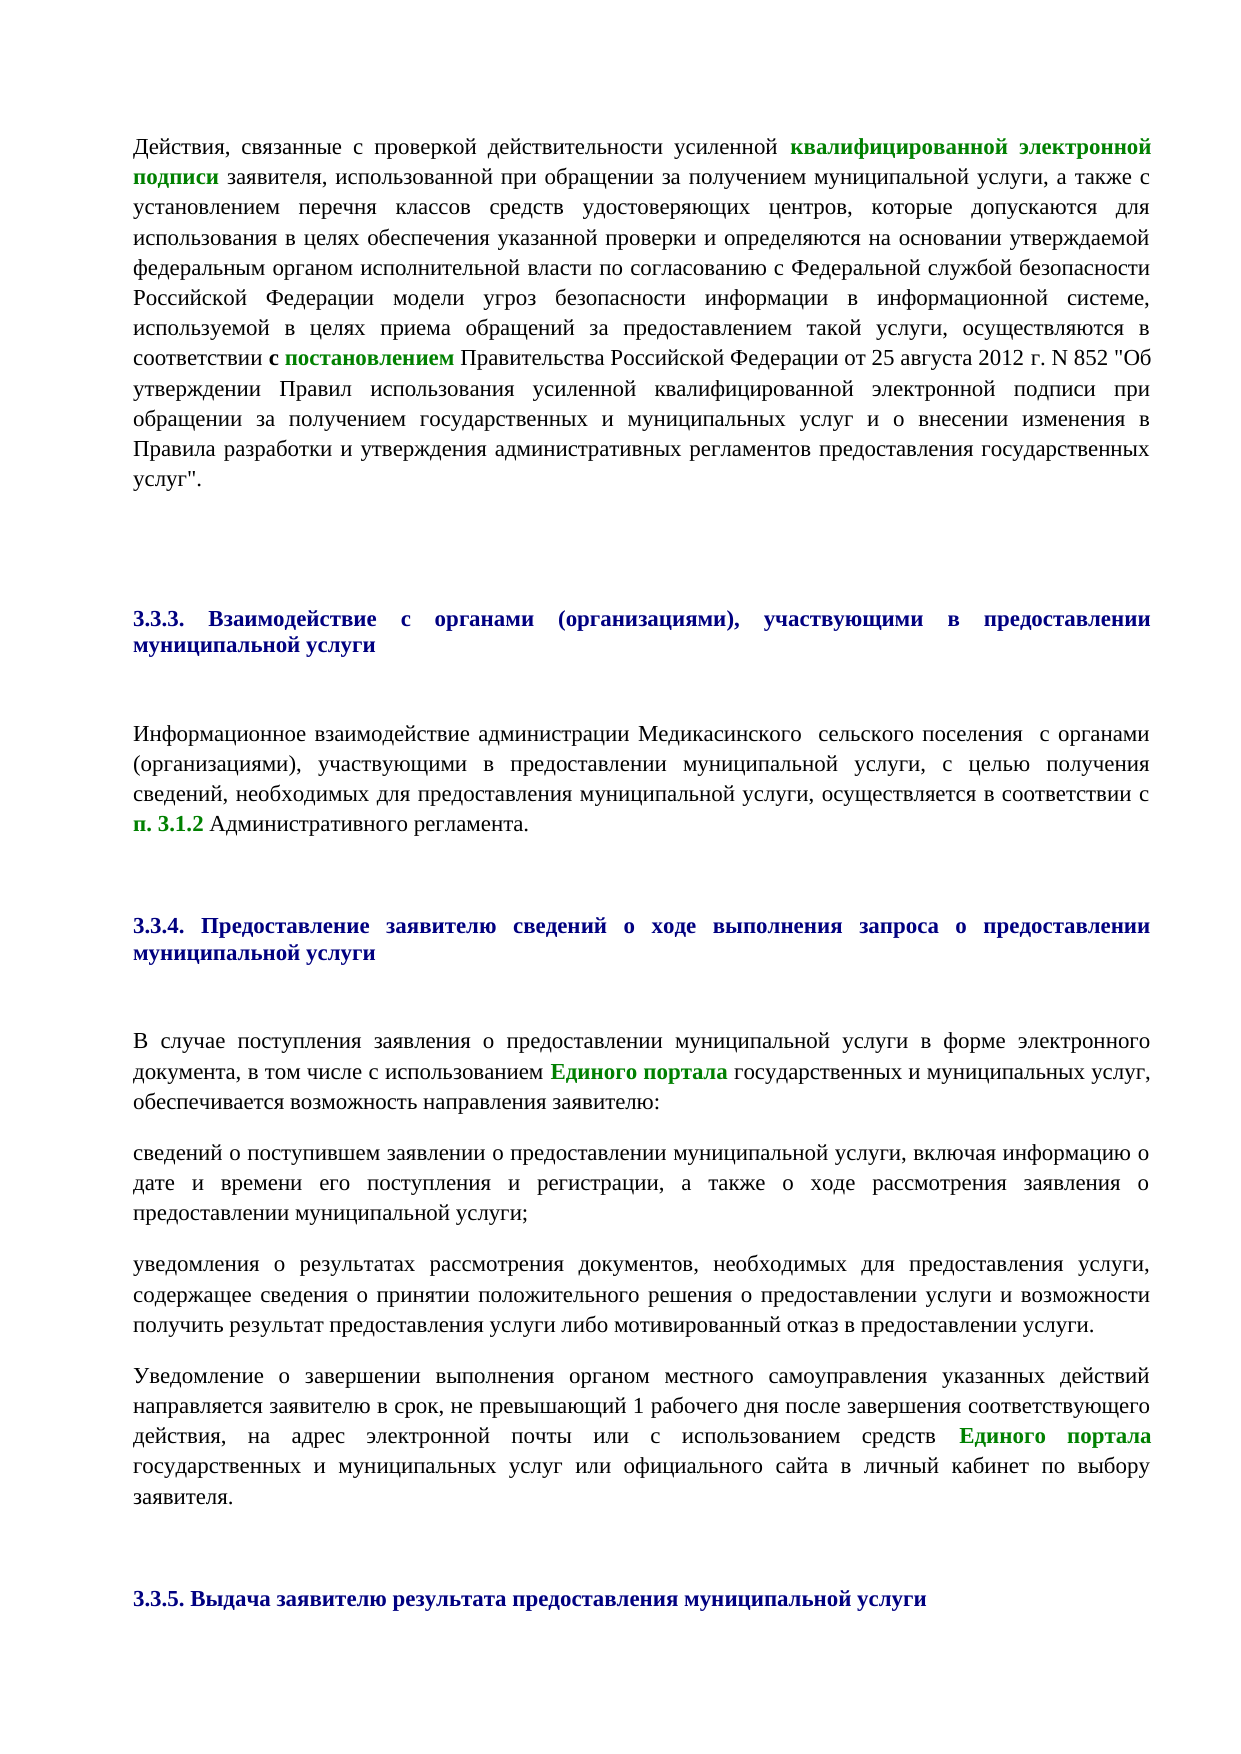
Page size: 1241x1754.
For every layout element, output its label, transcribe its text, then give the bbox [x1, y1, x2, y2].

subtitle 3.3.3. Взаимодействие с органами (организациями), участвующими в предоставлении муниципальной услуги [133, 605, 1152, 658]
text Уведомление о завершении выполнения органом местного самоуправления указанных действий направляется заявителю в срок, не превышающий 1 рабочего дня после завершения соответствующего действия, на адрес электронной почты или с использованием средств Единого портала государственных и муниципальных услуг или официального сайта в личный кабинет по выбору заявителя. [133, 1362, 1152, 1509]
text Действия, связанные с проверкой действительности усиленной квалифицированной электронной подписи заявителя, использованной при обращении за получением муниципальной услуги, а также с установлением перечня классов средств удостоверяющих центров, которые допускаются для использования в целях обеспечения указанной проверки и определяются на основании утверждаемой федеральным органом исполнительной власти по согласованию с Федеральной службой безопасности Российской Федерации модели угроз безопасности информации в информационной системе, используемой в целях приема обращений за предоставлением такой услуги, осуществляются в соответствии с постановлением Правительства Российской Федерации от 25 августа 2012 г. N 852 "Об утверждении Правил использования усиленной квалифицированной электронной подписи при обращении за получением государственных и муниципальных услуг и о внесении изменения в Правила разработки и утверждения административных регламентов предоставления государственных услуг". [133, 133, 1152, 492]
text Информационное взаимодействие администрации Медикасинского сельского поселения с органами (организациями), участвующими в предоставлении муниципальной услуги, с целью получения сведений, необходимых для предоставления муниципальной услуги, осуществляется в соответствии с п. 3.1.2 Административного регламента. [133, 720, 1152, 837]
subtitle 3.3.5. Выдача заявителю результата предоставления муниципальной услуги [133, 1585, 1152, 1611]
subtitle 3.3.4. Предоставление заявителю сведений о ходе выполнения запроса о предоставлении муниципальной услуги [133, 913, 1152, 965]
text сведений о поступившем заявлении о предоставлении муниципальной услуги, включая информацию о дате и времени его поступления и регистрации, а также о ходе рассмотрения заявления о предоставлении муниципальной услуги; [133, 1139, 1152, 1226]
text В случае поступления заявления о предоставлении муниципальной услуги в форме электронного документа, в том числе с использованием Единого портала государственных и муниципальных услуг, обеспечивается возможность направления заявителю: [133, 1028, 1152, 1114]
text уведомления о результатах рассмотрения документов, необходимых для предоставления услуги, содержащее сведения о принятии положительного решения о предоставлении услуги и возможности получить результат предоставления услуги либо мотивированный отказ в предоставлении услуги. [133, 1251, 1152, 1337]
